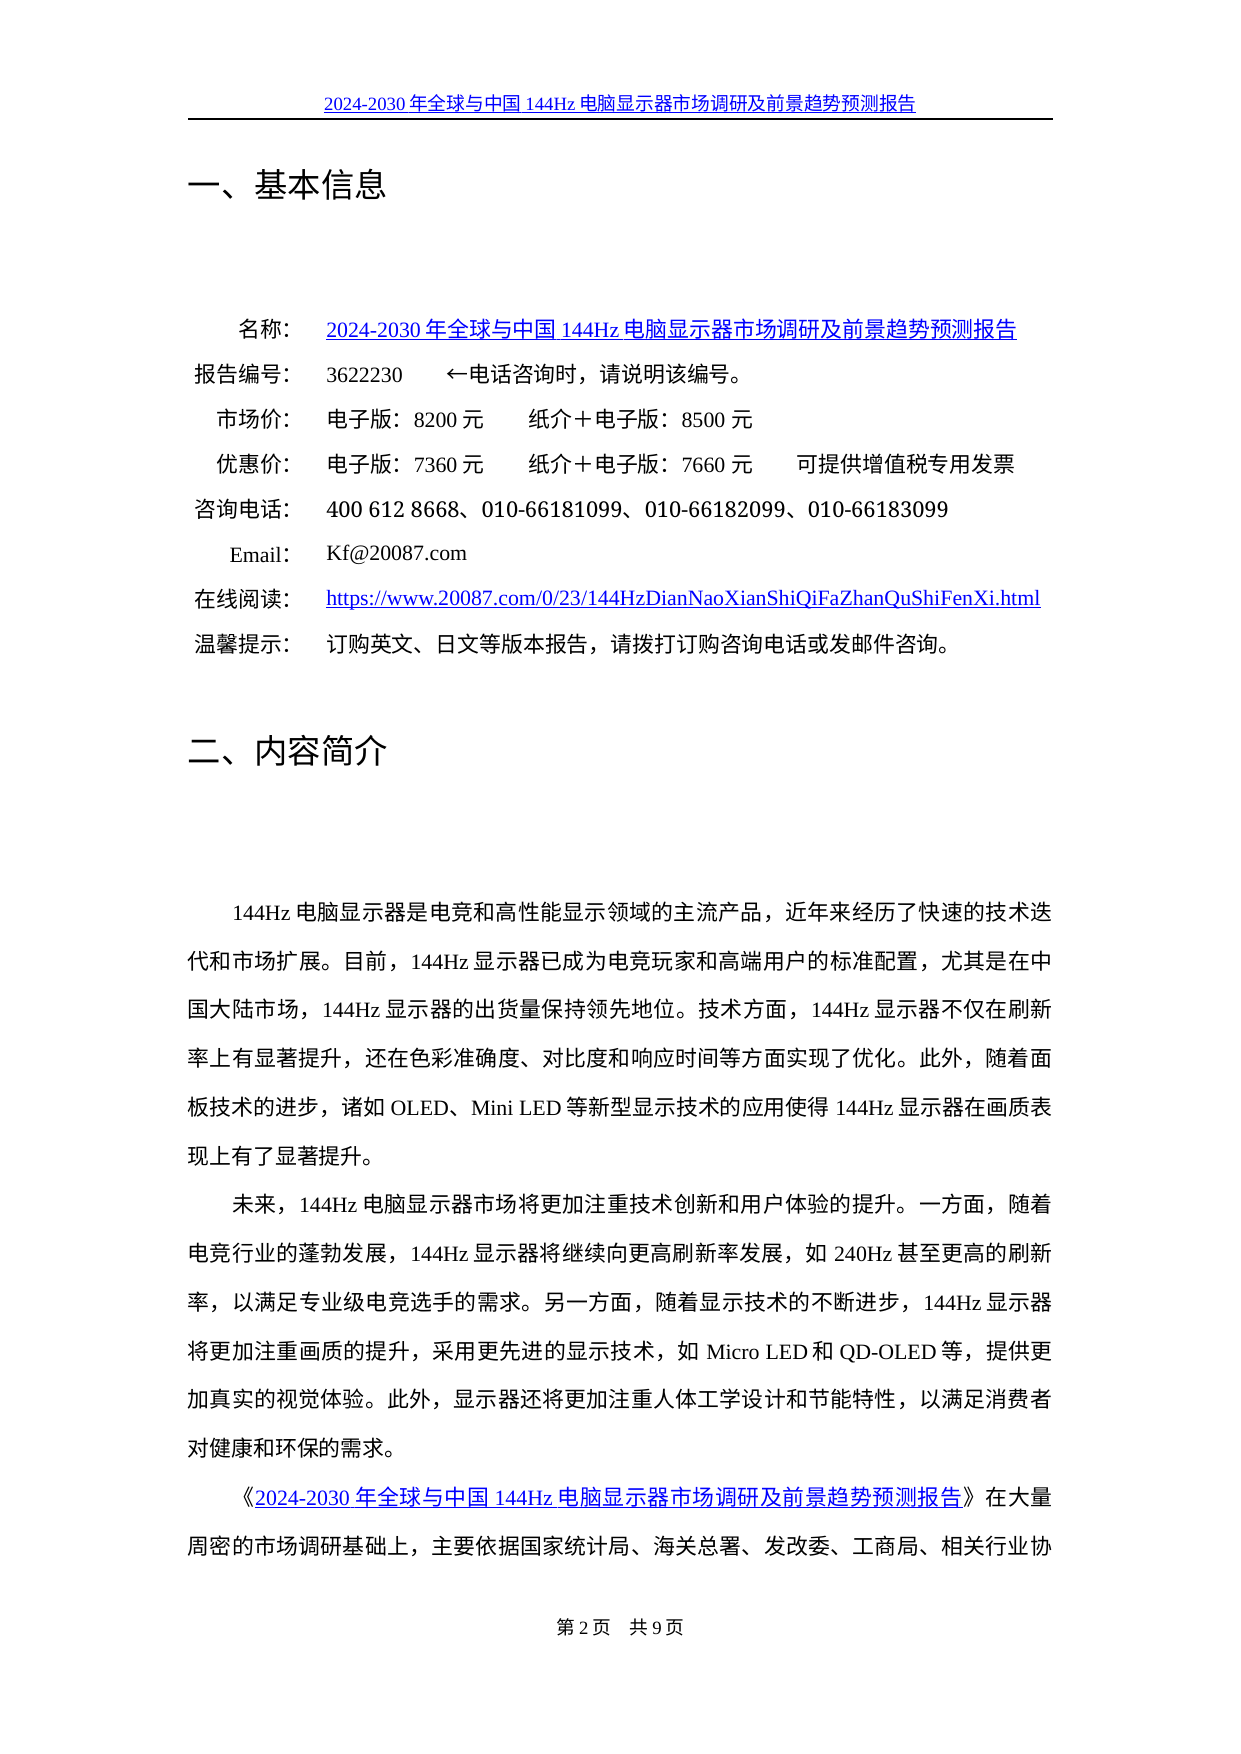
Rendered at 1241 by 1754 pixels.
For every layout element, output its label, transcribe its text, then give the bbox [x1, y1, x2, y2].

title 二、内容简介 [187, 717, 1053, 782]
table_cell [315, 582, 1073, 627]
title 一、基本信息 [187, 150, 1053, 215]
table_cell 订购英文、日文等版本报告，请拨打订购咨询电话或发邮件咨询。 [315, 627, 1073, 672]
table_cell 电子版：7360 元 纸介＋电子版：7660 元 可提供增值税专用发票 [315, 447, 1073, 492]
table_cell 在线阅读： [167, 582, 315, 627]
table_cell 电子版：8200 元 纸介＋电子版：8500 元 [315, 402, 1073, 447]
table_cell Kf@20087.com [315, 537, 1073, 582]
table_cell 温馨提示： [167, 627, 315, 672]
table_header 2024-2030年全球与中国144Hz电脑显示器市场调研及前景趋势预测报告 [315, 312, 1073, 357]
table_cell 400 612 8668、010-66181099、010-66182099、010-66183099 [315, 492, 1073, 537]
table_cell 优惠价： [167, 447, 315, 492]
table_cell 咨询电话： [167, 492, 315, 537]
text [187, 894, 1053, 1561]
table_cell 报告编号： [167, 357, 315, 402]
table_cell Email： [167, 537, 315, 582]
table_header 名称： [167, 312, 315, 357]
table_cell 3622230 ←电话咨询时，请说明该编号。 [315, 357, 1073, 402]
table_cell 市场价： [167, 402, 315, 447]
